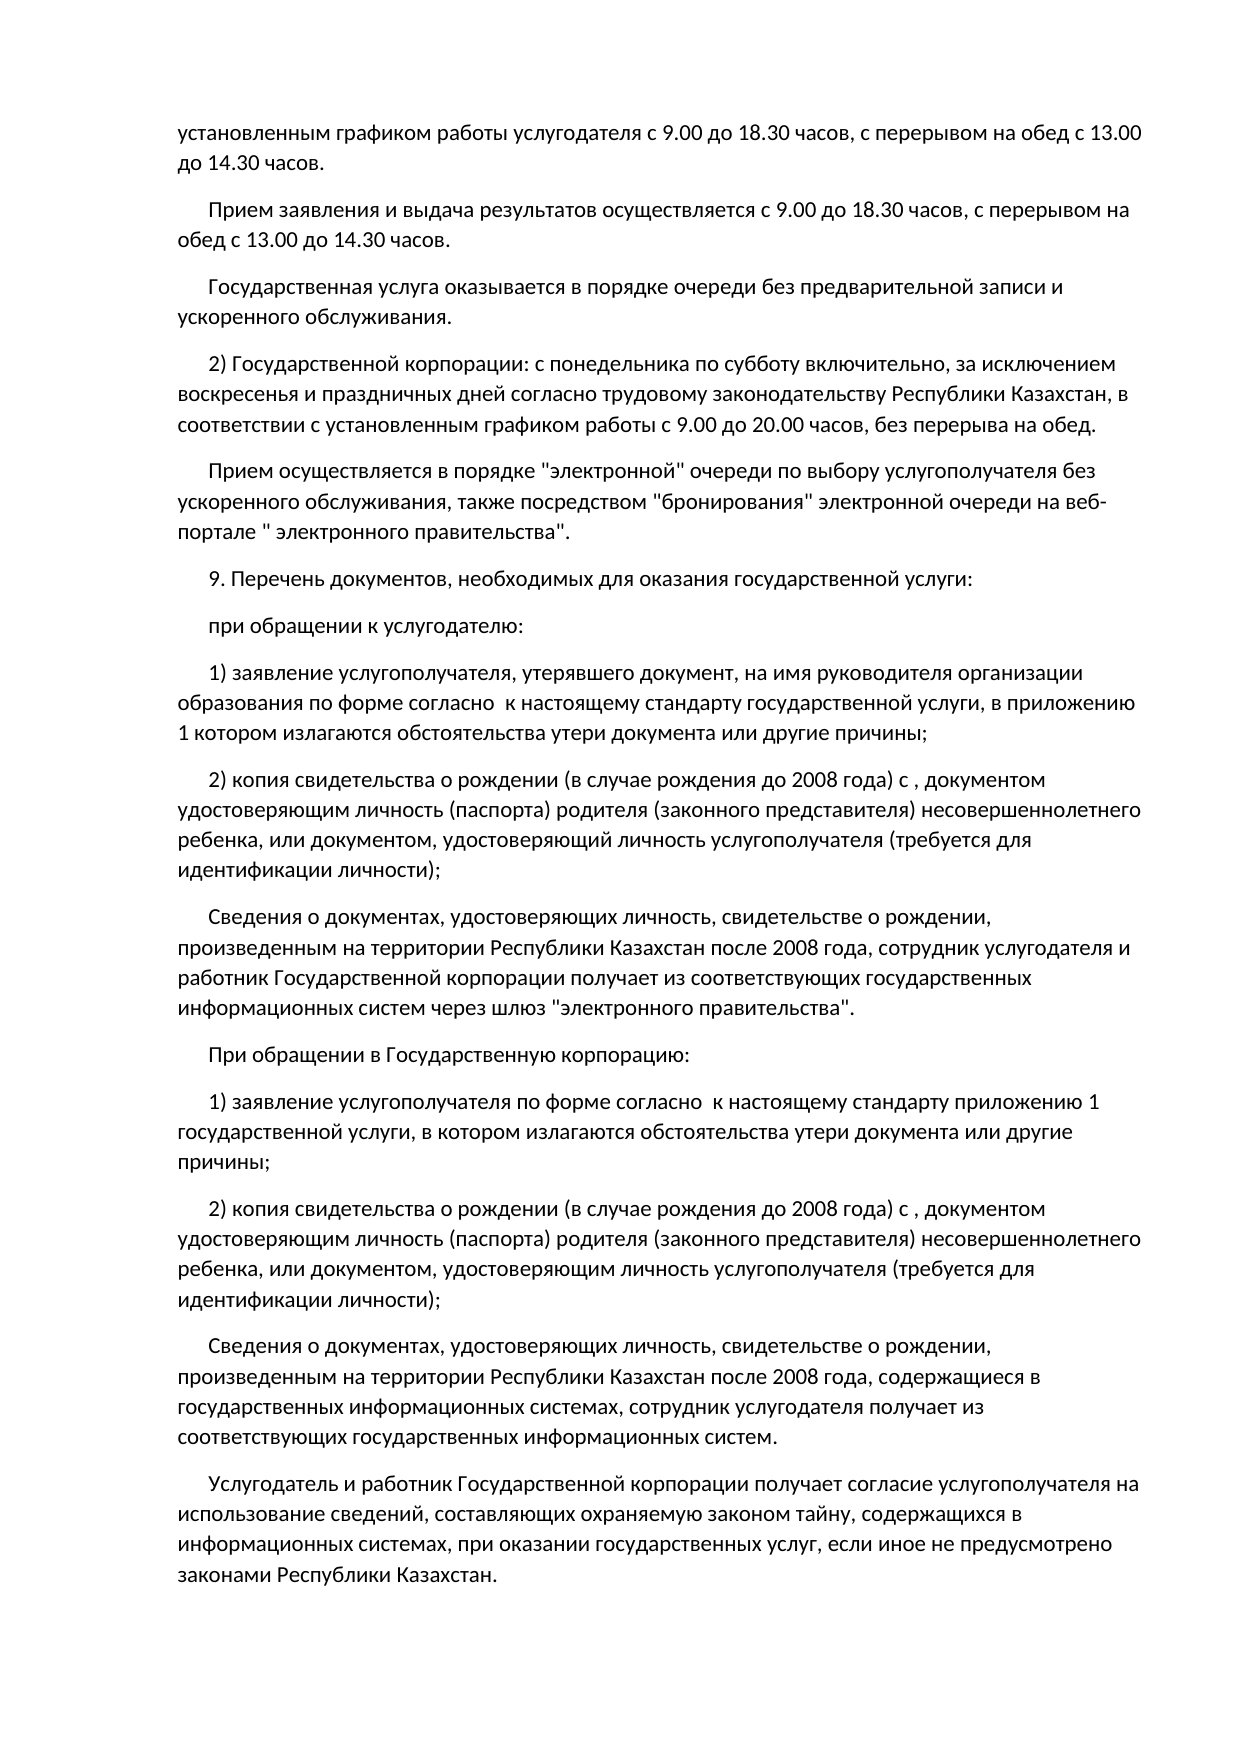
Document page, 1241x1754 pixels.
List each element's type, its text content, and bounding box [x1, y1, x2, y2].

text 1) заявление услугополучателя по форме согласно к настоящему стандарту приложению 1 государственной услуги, в котором излагаются обстоятельства утери документа или другие причины; [177, 1087, 1152, 1175]
text 1) заявление услугополучателя, утерявшего документ, на имя руководителя организации образования по форме согласно к настоящему стандарту государственной услуги, в приложению 1 котором излагаются обстоятельства утери документа или другие причины; [177, 658, 1152, 746]
text Сведения о документах, удостоверяющих личность, свидетельстве о рождении, произведенным на территории Республики Казахстан после 2008 года, содержащиеся в государственных информационных системах, сотрудник услугодателя получает из соответствующих государственных информационных систем. [177, 1332, 1152, 1450]
text 2) копия свидетельства о рождении (в случае рождения до 2008 года) с , документом удостоверяющим личность (паспорта) родителя (законного представителя) несовершеннолетнего ребенка, или документом, удостоверяющий личность услугополучателя (требуется для идентификации личности); [177, 765, 1152, 884]
text 2) Государственной корпорации: с понедельника по субботу включительно, за исключением воскресенья и праздничных дней согласно трудовому законодательству Республики Казахстан, в соответствии с установленным графиком работы с 9.00 до 20.00 часов, без перерыва на обед. [177, 349, 1152, 438]
text При обращении в Государственную корпорацию: [177, 1040, 1152, 1068]
text Прием осуществляется в порядке "электронной" очереди по выбору услугополучателя без ускоренного обслуживания, также посредством "бронирования" электронной очереди на веб-портале " электронного правительства". [177, 457, 1152, 545]
text 2) копия свидетельства о рождении (в случае рождения до 2008 года) с , документом удостоверяющим личность (паспорта) родителя (законного представителя) несовершеннолетнего ребенка, или документом, удостоверяющим личность услугополучателя (требуется для идентификации личности); [177, 1194, 1152, 1313]
text Сведения о документах, удостоверяющих личность, свидетельстве о рождении, произведенным на территории Республики Казахстан после 2008 года, сотрудник услугодателя и работник Государственной корпорации получает из соответствующих государственных информационных систем через шлюз "электронного правительства". [177, 902, 1152, 1021]
text 9. Перечень документов, необходимых для оказания государственной услуги: [177, 564, 1152, 592]
text Услугодатель и работник Государственной корпорации получает согласие услугополучателя на использование сведений, составляющих охраняемую законом тайну, содержащихся в информационных системах, при оказании государственных услуг, если иное не предусмотрено законами Республики Казахстан. [177, 1469, 1152, 1588]
text Государственная услуга оказывается в порядке очереди без предварительной записи и ускоренного обслуживания. [177, 272, 1152, 331]
text Прием заявления и выдача результатов осуществляется с 9.00 до 18.30 часов, с перерывом на обед с 13.00 до 14.30 часов. [177, 195, 1152, 253]
text при обращении к услугодателю: [177, 611, 1152, 639]
text установленным графиком работы услугодателя с 9.00 до 18.30 часов, с перерывом на обед с 13.00 до 14.30 часов. [177, 118, 1152, 176]
